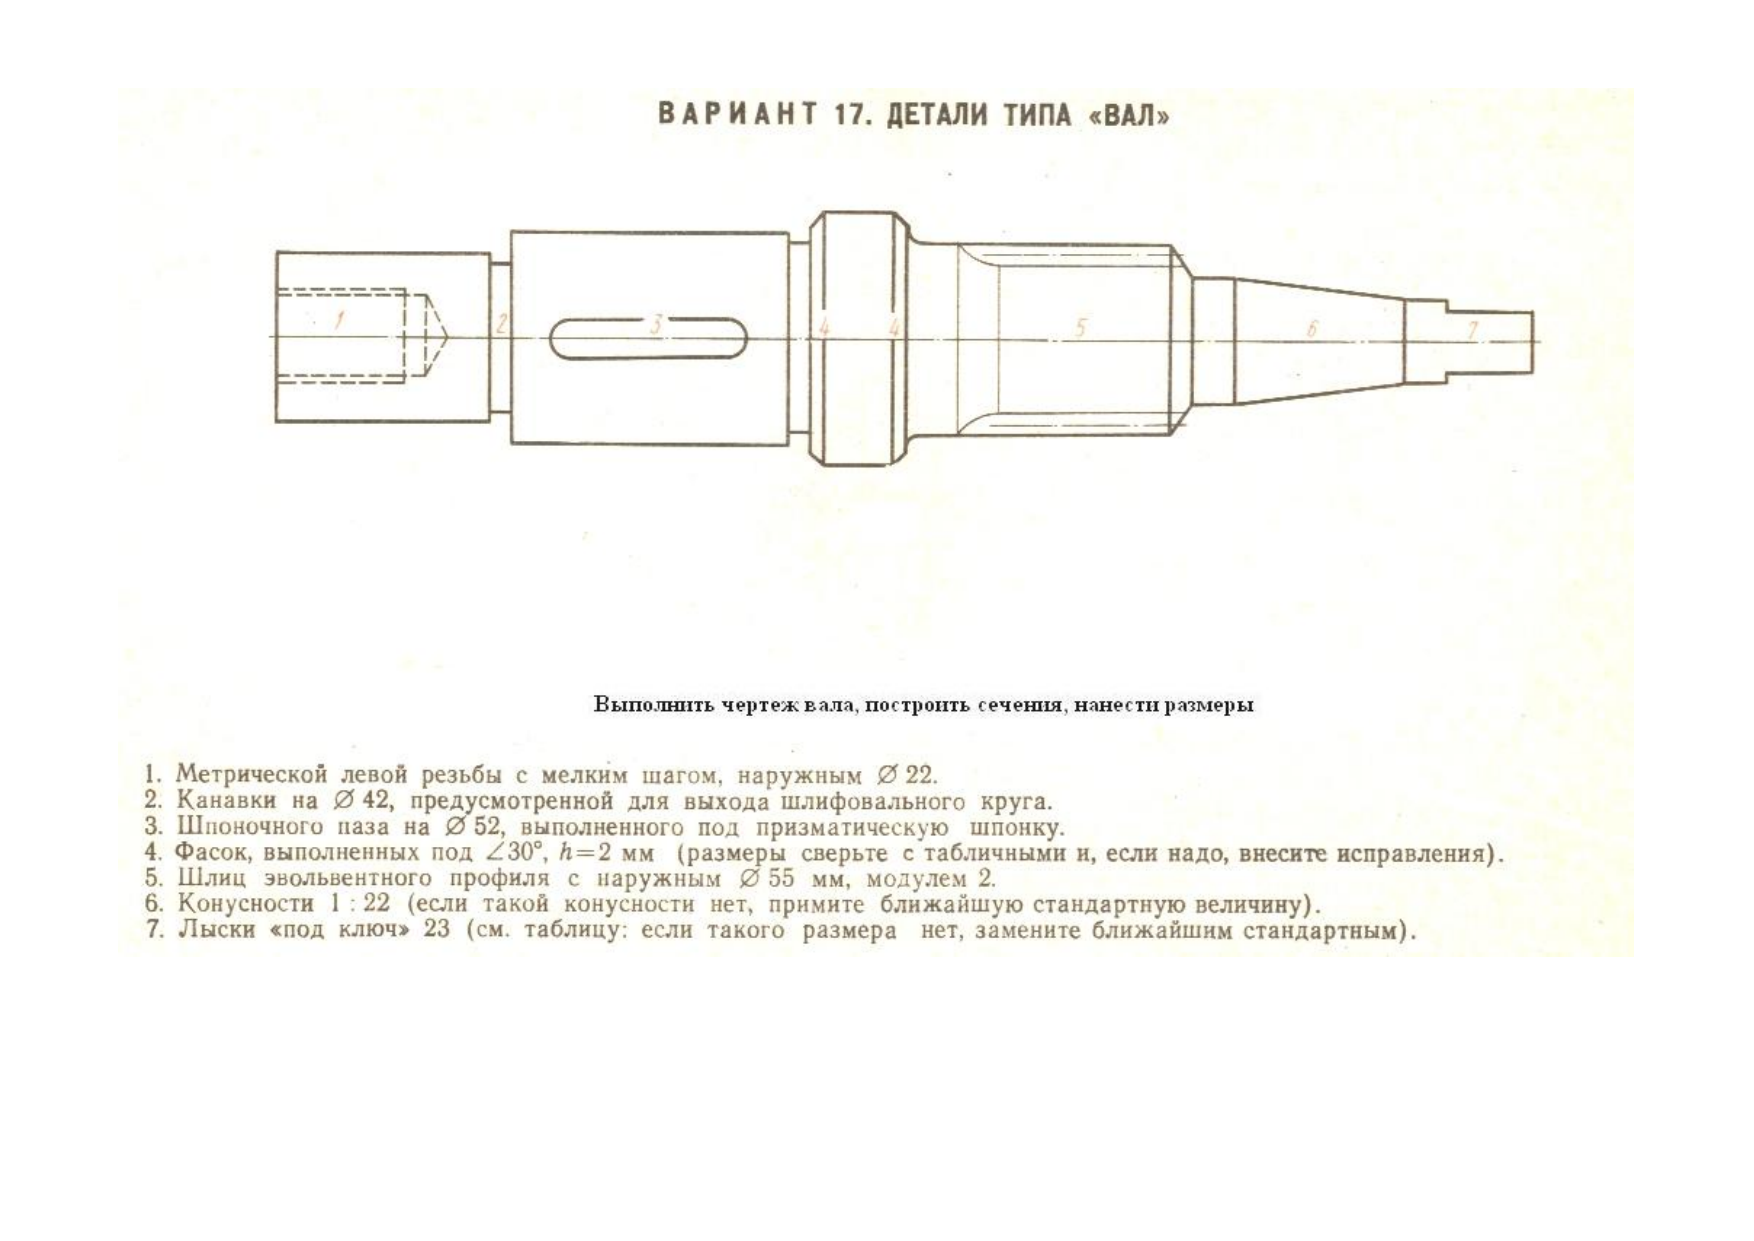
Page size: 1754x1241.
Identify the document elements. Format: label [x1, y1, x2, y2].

picture [118, 88, 1634, 957]
